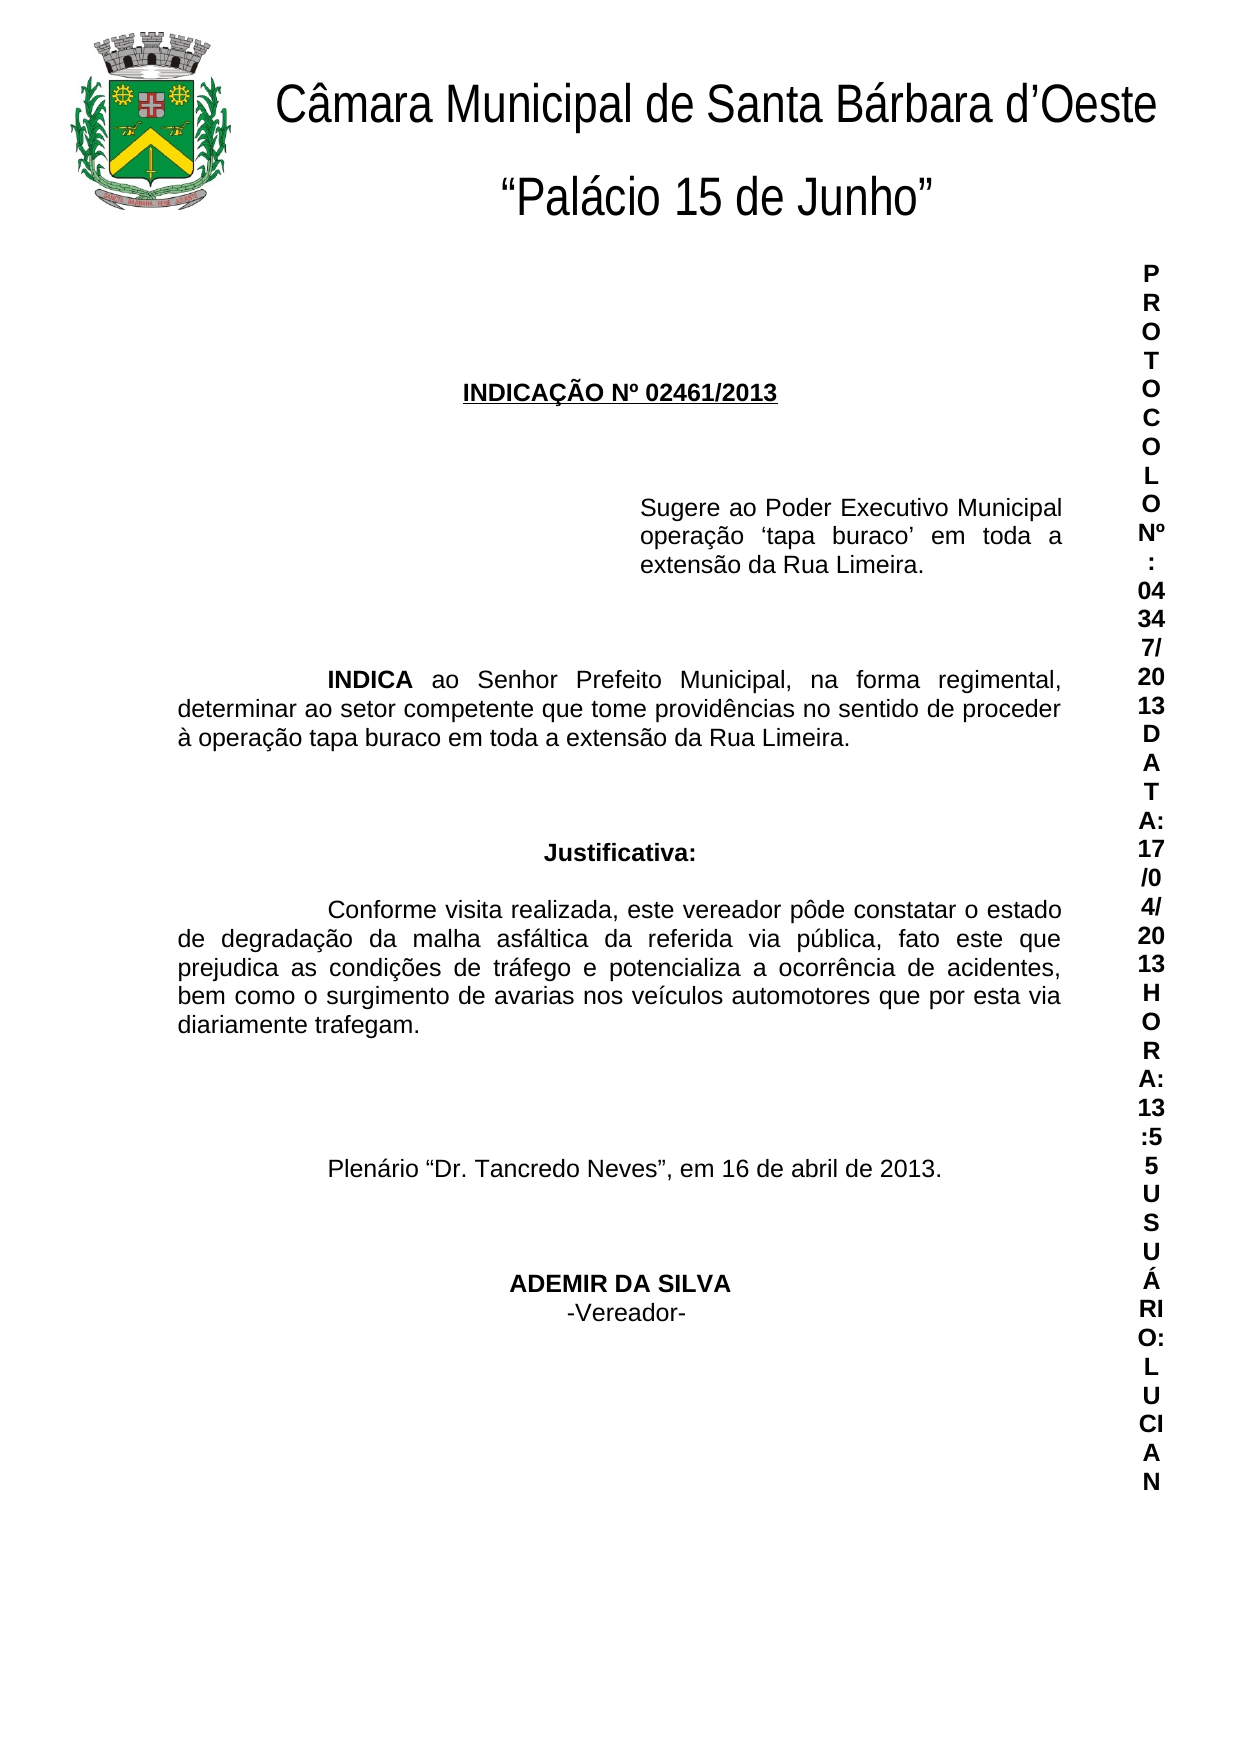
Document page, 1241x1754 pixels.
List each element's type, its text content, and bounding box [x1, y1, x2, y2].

text INDICA ao Senhor Prefeito Municipal, na forma regimental, determinar ao setor competente que tome providências no sentido de proceder à operação tapa buraco em toda a extensão da Rua Limeira. [177, 665, 1063, 751]
text Justificativa: [177, 838, 1063, 866]
text Conforme visita realizada, este vereador pôde constatar o estado de degradação da malha asfáltica da referida via pública, fato este que prejudica as condições de tráfego e potencializa a ocorrência de acidentes, bem como o surgimento de avarias nos veículos automotores que por esta via diariamente trafegam. [177, 895, 1063, 1039]
text -Vereador- [177, 1298, 1063, 1326]
text ADEMIR DA SILVA [177, 1269, 1063, 1298]
picture [70, 32, 231, 210]
text Plenário “Dr. Tancredo Neves”, em 16 de abril de 2013. [177, 1154, 1063, 1183]
title INDICAÇÃO Nº 02461/2013 [177, 378, 1063, 406]
text Sugere ao Poder Executivo Municipal operação ‘tapa buraco’ em toda a extensão da Rua Limeira. [640, 493, 1063, 579]
